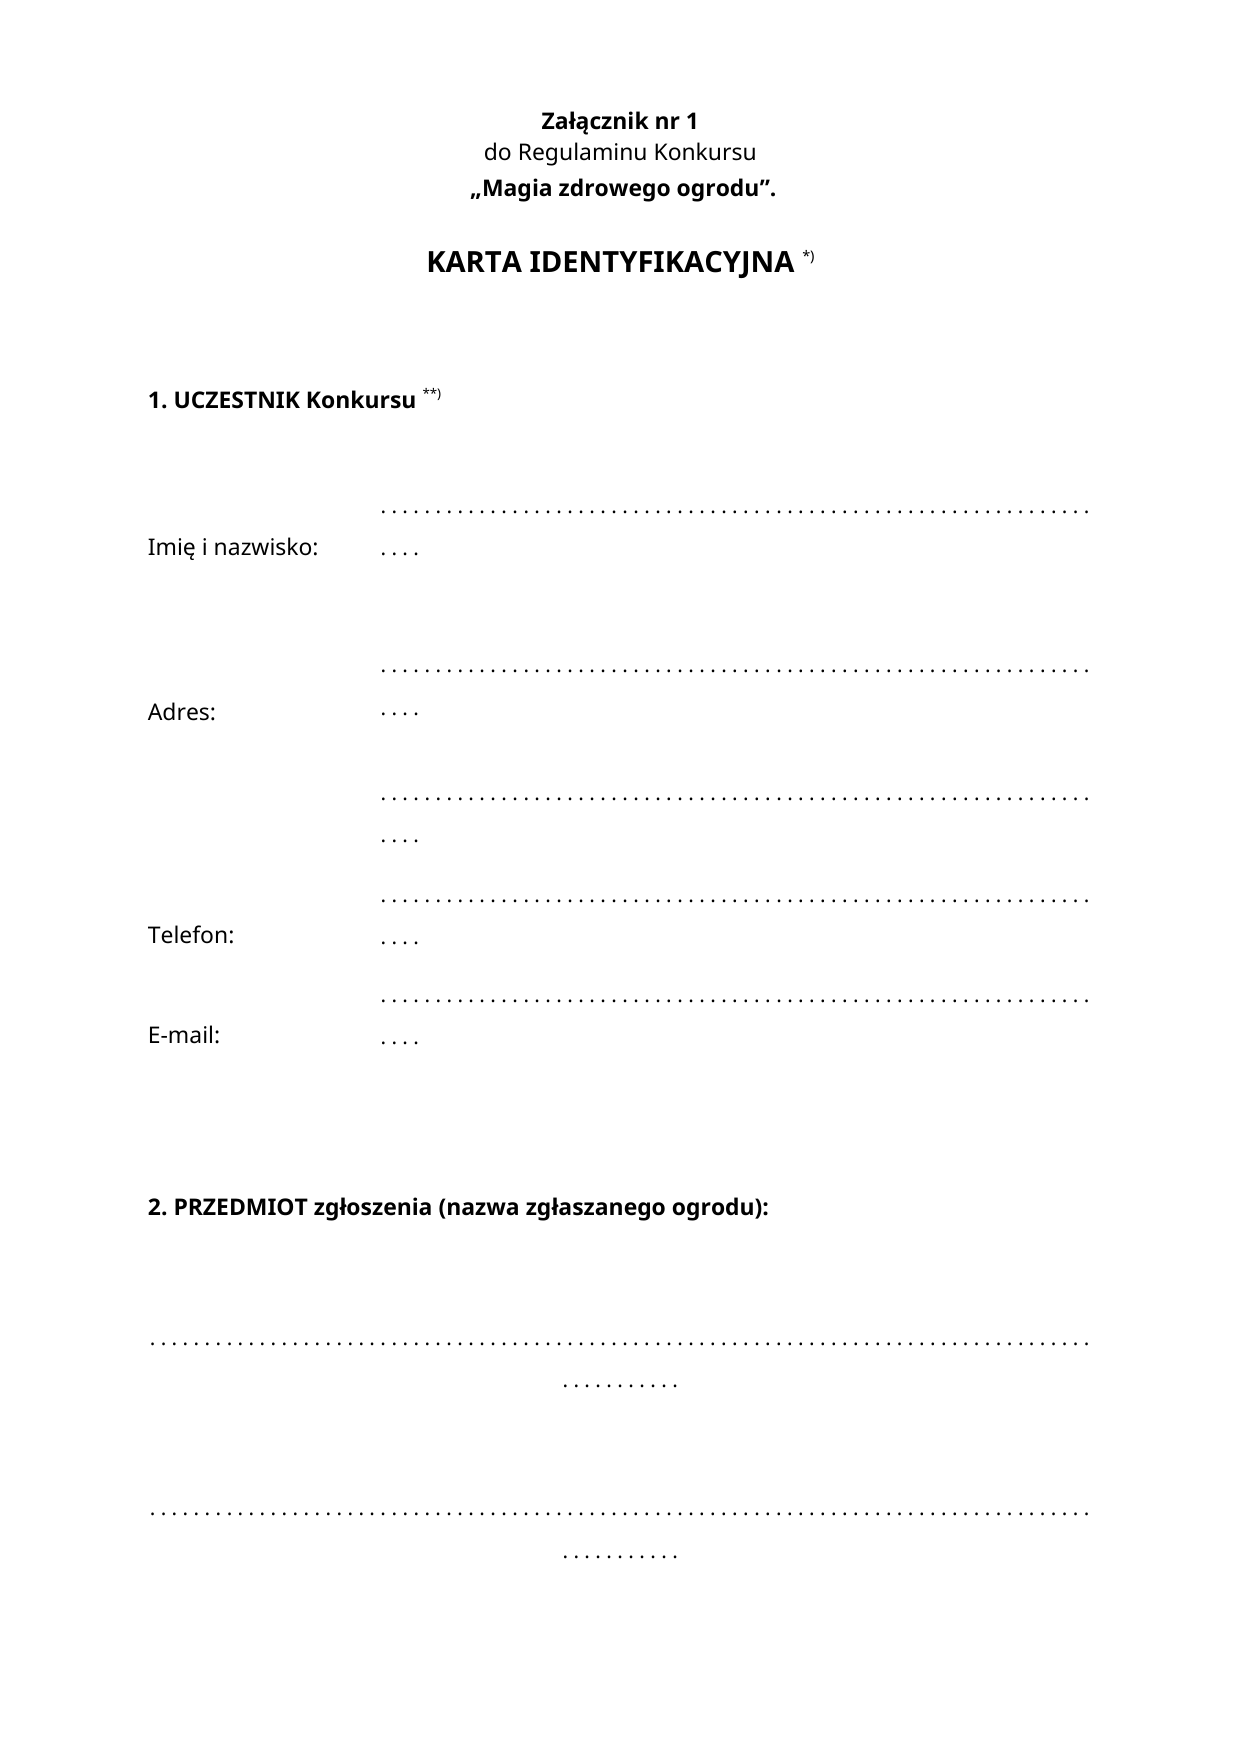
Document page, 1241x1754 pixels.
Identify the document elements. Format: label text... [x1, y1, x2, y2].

table_cell Adres: [136, 574, 369, 861]
table_cell . . . . . . . . . . . . . . . . . . . . . . . . . . . . . . . . . . . . . . . . . . . . . . . . . . . . . . . . . . . . . . . . . . . . . . . . . . . . . . . . . . . . . . . . . . . . . . . . . . . . . . . . . . . . . . . . . . . . . . . . . . . . . . . . . . . . . . . . . . [369, 574, 1107, 861]
table_cell . . . . . . . . . . . . . . . . . . . . . . . . . . . . . . . . . . . . . . . . . . . . . . . . . . . . . . . . . . . . . . . . . . . . . [369, 963, 1107, 1063]
text KARTA IDENTYFIKACYJNA *) [148, 241, 1093, 281]
table_cell . . . . . . . . . . . . . . . . . . . . . . . . . . . . . . . . . . . . . . . . . . . . . . . . . . . . . . . . . . . . . . . . . . . . . [369, 861, 1107, 963]
text . . . . . . . . . . . . . . . . . . . . . . . . . . . . . . . . . . . . . . . . . . . . . . . . . . . . . . . . . . . . . . . . . . . . . . . . . . . . . . . . . . . . . . . . . . . . . . . . . [148, 1493, 1093, 1564]
table_cell Telefon: [136, 861, 369, 963]
text „Magia zdrowego ogrodu”. [148, 172, 1093, 203]
text 1. UCZESTNIK Konkursu **) [148, 384, 1093, 416]
table_cell E-mail: [136, 963, 369, 1063]
text do Regulaminu Konkursu [148, 136, 1093, 168]
table_header . . . . . . . . . . . . . . . . . . . . . . . . . . . . . . . . . . . . . . . . . . . . . . . . . . . . . . . . . . . . . . . . . . . . . [369, 474, 1107, 574]
text Załącznik nr 1 [148, 105, 1093, 136]
text . . . . . . . . . . . . . . . . . . . . . . . . . . . . . . . . . . . . . . . . . . . . . . . . . . . . . . . . . . . . . . . . . . . . . . . . . . . . . . . . . . . . . . . . . . . . . . . . . [148, 1323, 1093, 1394]
text 2. PRZEDMIOT zgłoszenia (nazwa zgłaszanego ogrodu): [148, 1191, 1093, 1222]
table_header Imię i nazwisko: [136, 474, 369, 574]
